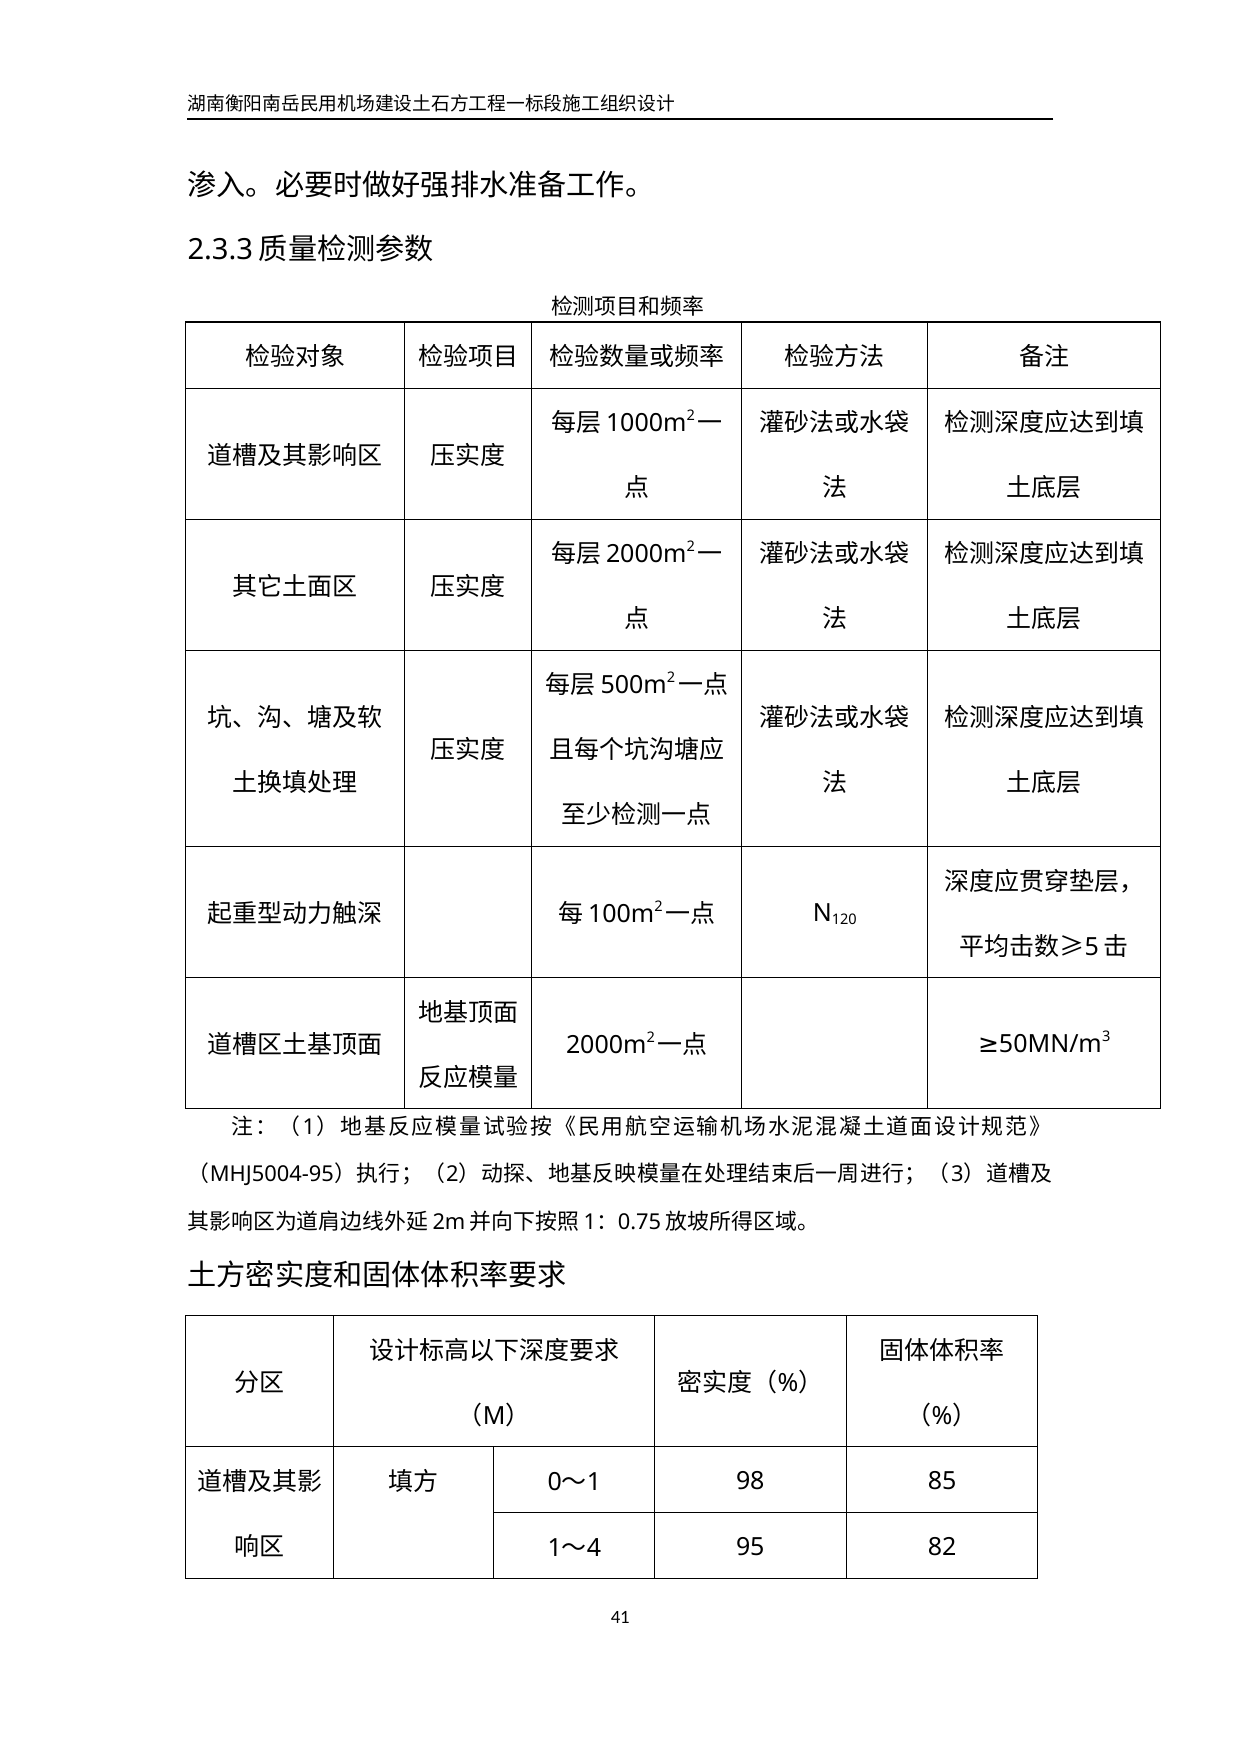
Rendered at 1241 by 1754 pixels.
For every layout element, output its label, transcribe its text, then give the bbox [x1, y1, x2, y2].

table_cell 一点 [532, 978, 741, 1108]
table_cell 每层500m2一点 且每个坑沟塘应至少检测一点 [532, 651, 741, 846]
table_cell [405, 847, 531, 977]
table_cell 道槽及其影响区 [186, 389, 404, 518]
text 2.3.3质量检测参数 [187, 225, 1053, 268]
table_header 密实度（%） [655, 1316, 846, 1446]
text 检测项目和频率 [202, 289, 1053, 321]
table_cell 每层2000m2一点 [532, 520, 741, 649]
table_cell 95 [655, 1513, 846, 1578]
table_cell 地基顶面反应模量 [405, 978, 531, 1108]
table_cell 1～4 [494, 1513, 654, 1578]
table_cell 检测深度应达到填土底层 [928, 389, 1160, 518]
table_cell [742, 978, 927, 1108]
table_header 分区 [186, 1316, 333, 1446]
table_cell 检测深度应达到填土底层 [928, 651, 1160, 846]
table_cell 灌砂法或水袋法 [742, 520, 927, 649]
table_header 检验方法 [742, 323, 927, 387]
table_cell 压实度 [405, 520, 531, 649]
table_cell 82 [847, 1513, 1037, 1578]
table_cell 85 [847, 1447, 1037, 1512]
table_cell 道槽区土基顶面 [186, 978, 404, 1108]
table_header 检验项目 [405, 323, 531, 387]
text 注：（1）地基反应模量试验按《民用航空运输机场水泥混凝土道面设计规范》（MHJ5004-95）执行；（2）动探、地基反映模量在处理结束后一周进行；（3）道槽及其影响区为道肩边线外延2m并向下按照1：0.75放坡所得区域。 [187, 1109, 1053, 1236]
table_cell 灌砂法或水袋法 [742, 651, 927, 846]
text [187, 162, 1053, 204]
table_cell 坑、沟、塘及软土换填处理 [186, 651, 404, 846]
table_cell ≥50MN/m3 [928, 978, 1160, 1108]
table_cell 检测深度应达到填土底层 [928, 520, 1160, 649]
table_cell 道槽及其影响区 [186, 1447, 333, 1578]
table_cell 0～1 [494, 1447, 654, 1512]
table_header 检验对象 [186, 323, 404, 387]
text 土方密实度和固体体积率要求 [187, 1252, 1053, 1294]
table_cell 填方 [334, 1447, 493, 1578]
table_cell 灌砂法或水袋法 [742, 389, 927, 518]
table_cell 深度应贯穿垫层，平均击数≥5击 [928, 847, 1160, 977]
table_cell 每100m2一点 [532, 847, 741, 977]
table_cell N120 [742, 847, 927, 977]
table_cell 其它土面区 [186, 520, 404, 649]
table_header 设计标高以下深度要求（M） [334, 1316, 654, 1446]
table_cell 压实度 [405, 389, 531, 518]
table_cell 每层1000m2一点 [532, 389, 741, 518]
table_header 固体体积率（%） [847, 1316, 1037, 1446]
table_cell 98 [655, 1447, 846, 1512]
table_cell 压实度 [405, 651, 531, 846]
table_header 备注 [928, 323, 1160, 387]
table_header 检验数量或频率 [532, 323, 741, 387]
table_cell 起重型动力触深 [186, 847, 404, 977]
